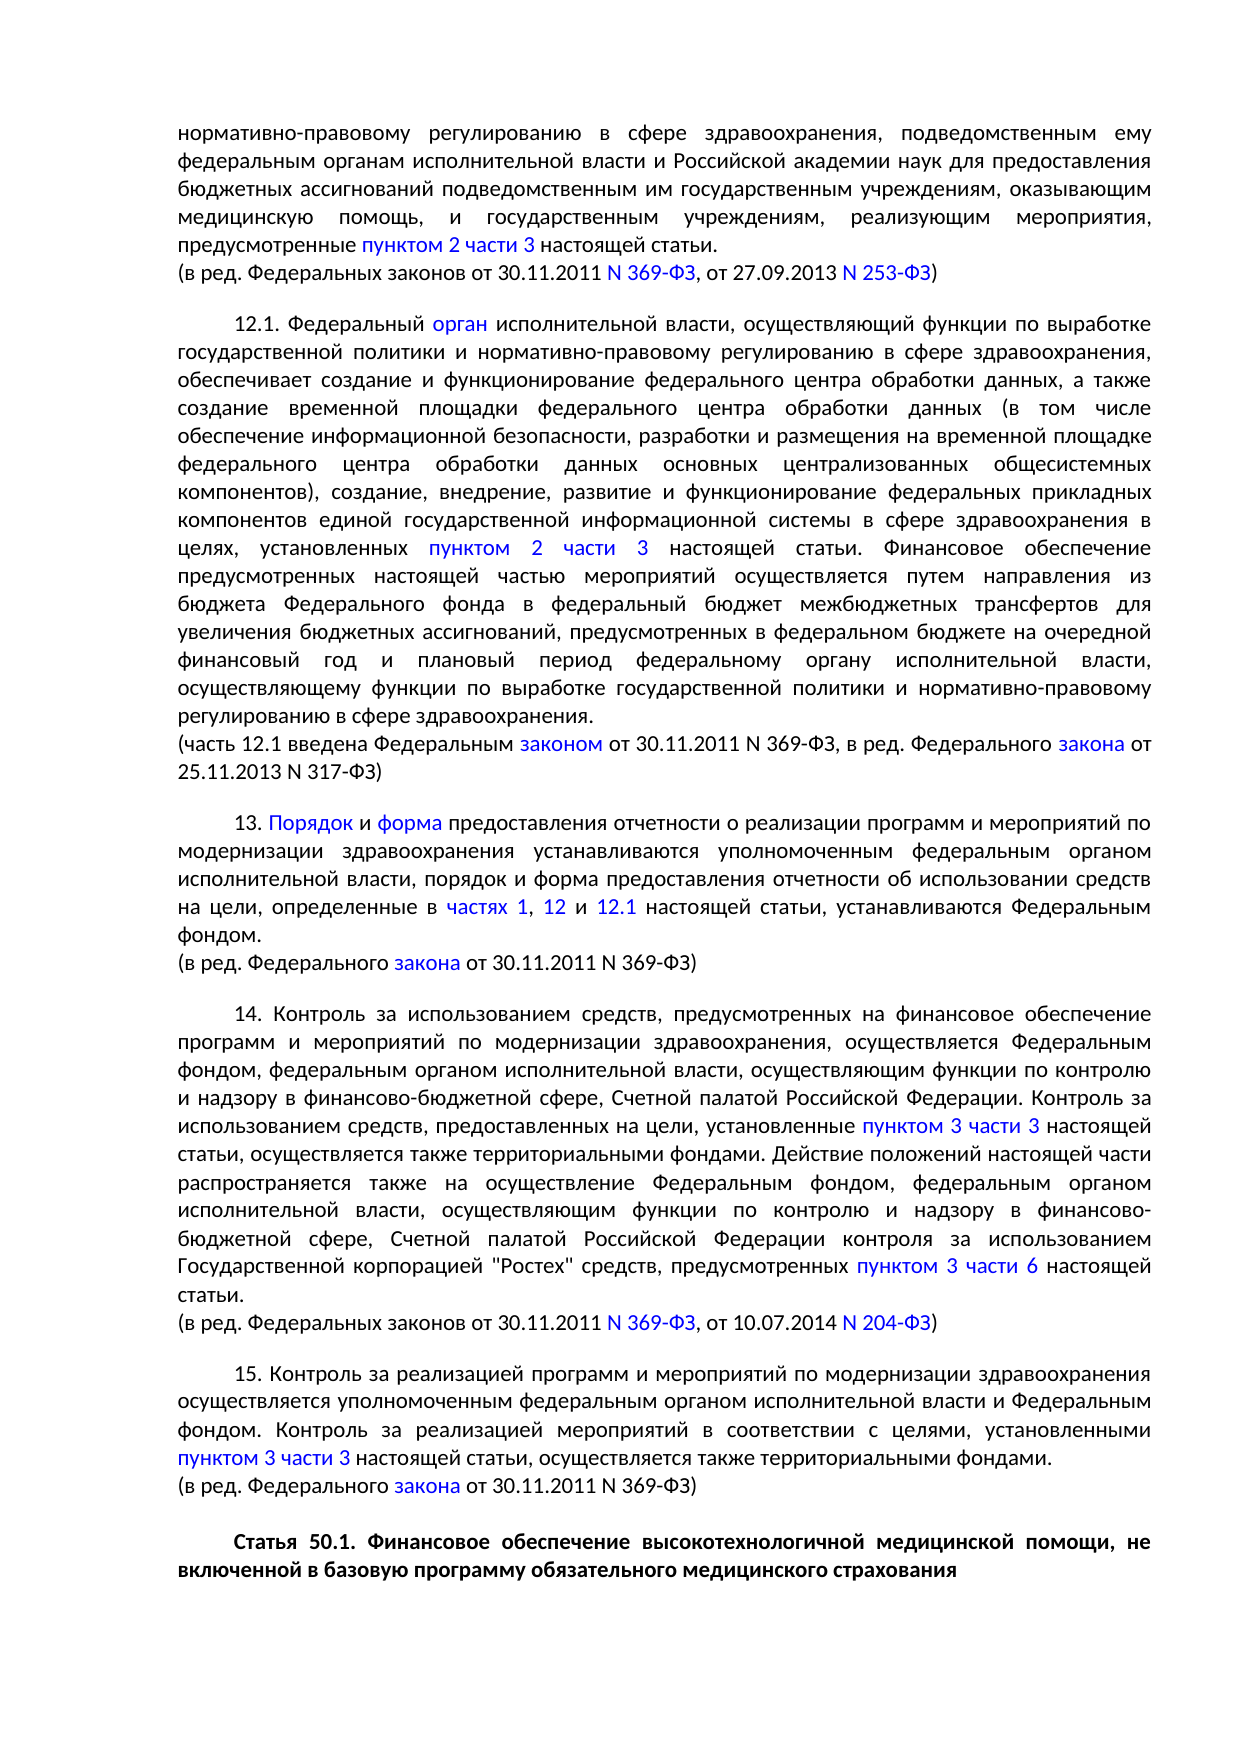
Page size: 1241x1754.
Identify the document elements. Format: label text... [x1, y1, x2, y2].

text (в ред. Федерального закона от 30.11.2011 N 369-ФЗ) [177, 1471, 1152, 1499]
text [177, 118, 1152, 258]
text (в ред. Федеральных законов от 30.11.2011 N 369-ФЗ, от 10.07.2014 N 204-ФЗ) [177, 1308, 1152, 1336]
text 14. Контроль за использованием средств, предусмотренных на финансовое обеспечение программ и мероприятий по модернизации здравоохранения, осуществляется Федеральным фондом, федеральным органом исполнительной власти, осуществляющим функции по контролю и надзору в финансово-бюджетной сфере, Счетной палатой Российской Федерации. Контроль за использованием средств, предоставленных на цели, установленные пунктом 3 части 3 настоящей статьи, осуществляется также территориальными фондами. Действие положений настоящей части распространяется также на осуществление Федеральным фондом, федеральным органом исполнительной власти, осуществляющим функции по контролю и надзору в финансово-бюджетной сфере, Счетной палатой Российской Федерации контроля за использованием Государственной корпорацией "Ростех" средств, предусмотренных пунктом 3 части 6 настоящей статьи. [177, 999, 1152, 1308]
text 12.1. Федеральный орган исполнительной власти, осуществляющий функции по выработке государственной политики и нормативно-правовому регулированию в сфере здравоохранения, обеспечивает создание и функционирование федерального центра обработки данных, а также создание временной площадки федерального центра обработки данных (в том числе обеспечение информационной безопасности, разработки и размещения на временной площадке федерального центра обработки данных основных централизованных общесистемных компонентов), создание, внедрение, развитие и функционирование федеральных прикладных компонентов единой государственной информационной системы в сфере здравоохранения в целях, установленных пунктом 2 части 3 настоящей статьи. Финансовое обеспечение предусмотренных настоящей частью мероприятий осуществляется путем направления из бюджета Федерального фонда в федеральный бюджет межбюджетных трансфертов для увеличения бюджетных ассигнований, предусмотренных в федеральном бюджете на очередной финансовый год и плановый период федеральному органу исполнительной власти, осуществляющему функции по выработке государственной политики и нормативно-правовому регулированию в сфере здравоохранения. [177, 309, 1152, 729]
text (в ред. Федеральных законов от 30.11.2011 N 369-ФЗ, от 27.09.2013 N 253-ФЗ) [177, 258, 1152, 286]
text (часть 12.1 введена Федеральным законом от 30.11.2011 N 369-ФЗ, в ред. Федерального закона от 25.11.2013 N 317-ФЗ) [177, 729, 1152, 786]
text 15. Контроль за реализацией программ и мероприятий по модернизации здравоохранения осуществляется уполномоченным федеральным органом исполнительной власти и Федеральным фондом. Контроль за реализацией мероприятий в соответствии с целями, установленными пунктом 3 части 3 настоящей статьи, осуществляется также территориальными фондами. [177, 1359, 1152, 1471]
text (в ред. Федерального закона от 30.11.2011 N 369-ФЗ) [177, 948, 1152, 977]
title Статья 50.1. Финансовое обеспечение высокотехнологичной медицинской помощи, не включенной в базовую программу обязательного медицинского страхования [177, 1527, 1152, 1583]
text 13. Порядок и форма предоставления отчетности о реализации программ и мероприятий по модернизации здравоохранения устанавливаются уполномоченным федеральным органом исполнительной власти, порядок и форма предоставления отчетности об использовании средств на цели, определенные в частях 1, 12 и 12.1 настоящей статьи, устанавливаются Федеральным фондом. [177, 808, 1152, 948]
